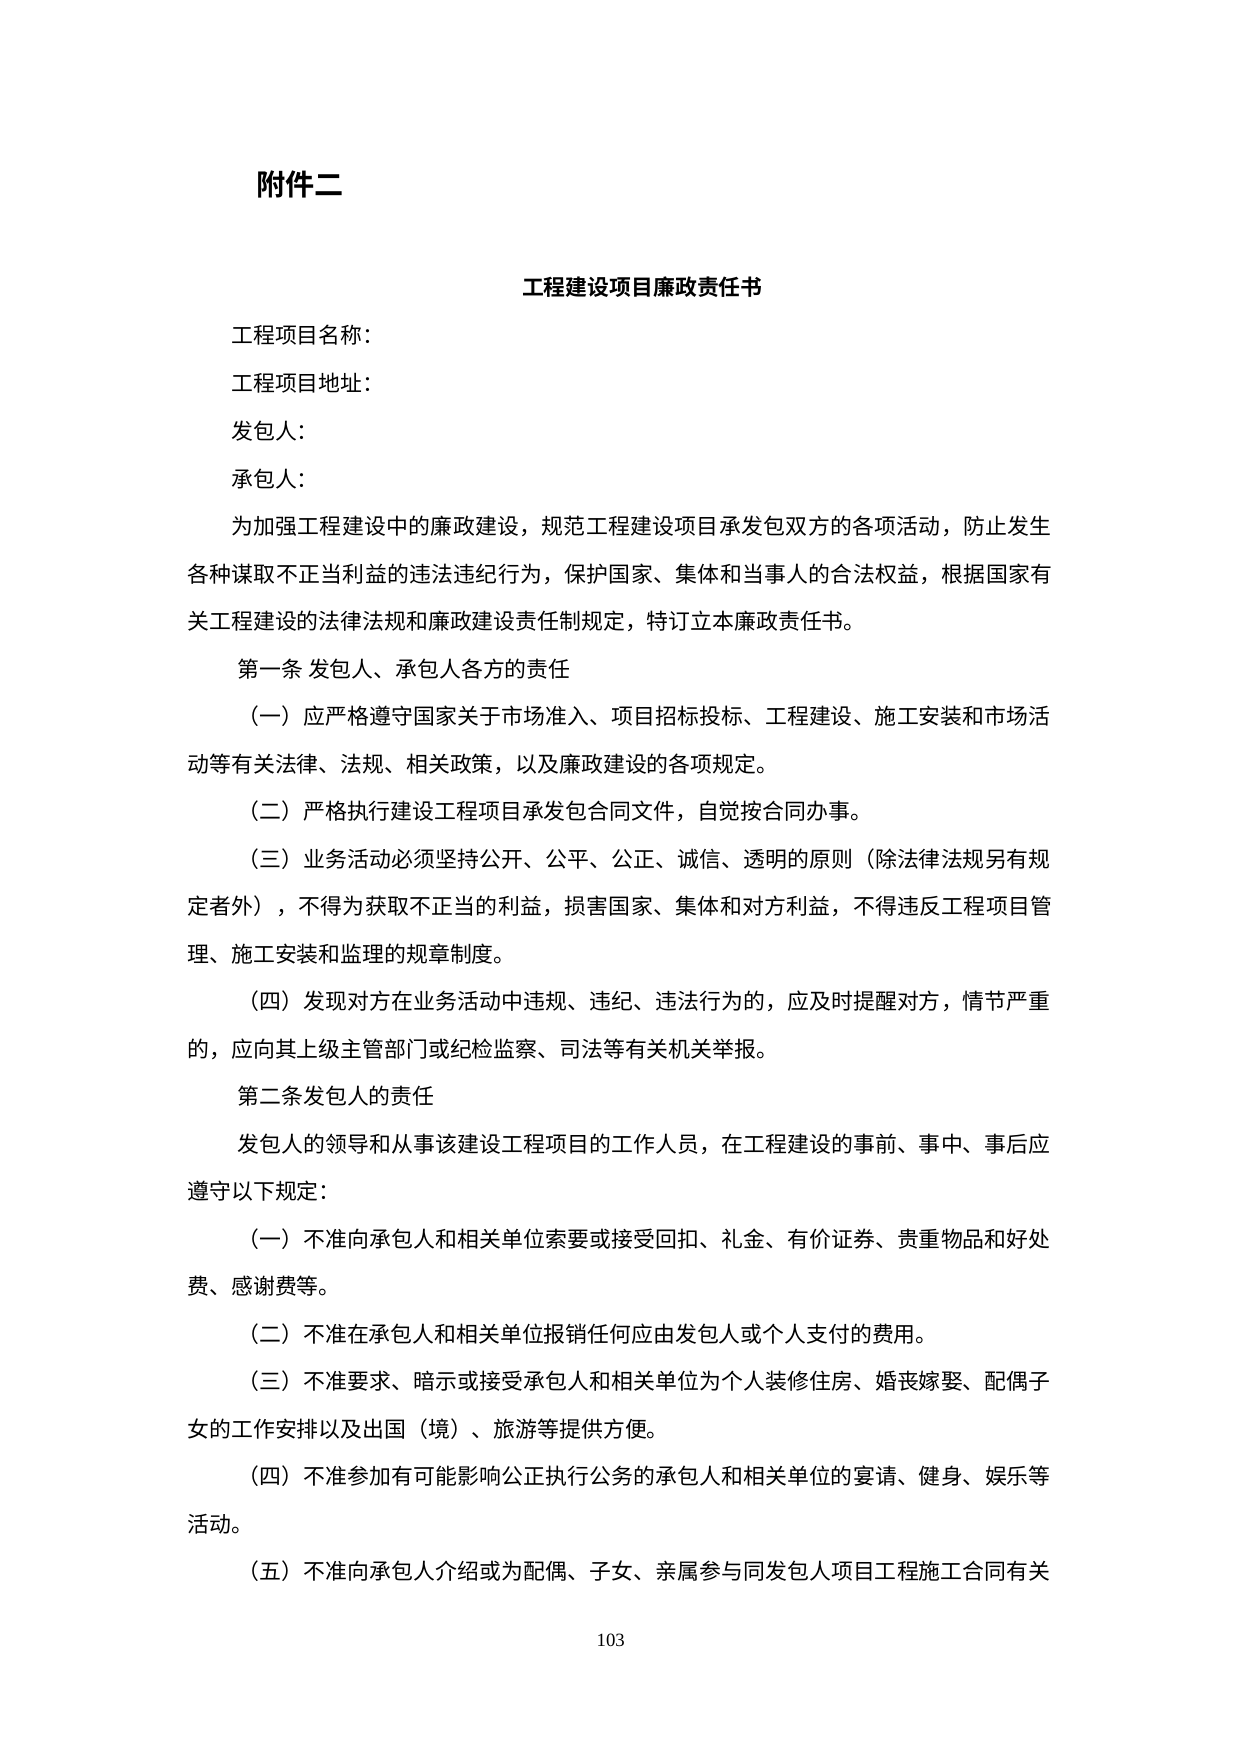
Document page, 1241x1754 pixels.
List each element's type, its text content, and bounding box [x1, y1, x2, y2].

text （三）不准要求、暗示或接受承包人和相关单位为个人装修住房、婚丧嫁娶、配偶子女的工作安排以及出国（境）、旅游等提供方便。 [187, 1364, 1053, 1443]
text （二）严格执行建设工程项目承发包合同文件，自觉按合同办事。 [187, 794, 1053, 826]
text （四）发现对方在业务活动中违规、违纪、违法行为的，应及时提醒对方，情节严重的，应向其上级主管部门或纪检监察、司法等有关机关举报。 [187, 984, 1053, 1063]
text 第一条 发包人、承包人各方的责任 [187, 652, 1053, 683]
text （一）不准向承包人和相关单位索要或接受回扣、礼金、有价证券、贵重物品和好处费、感谢费等。 [187, 1222, 1053, 1301]
text 第二条发包人的责任 [187, 1079, 1053, 1111]
text 工程建设项目廉政责任书 [187, 270, 1053, 302]
text 为加强工程建设中的廉政建设，规范工程建设项目承发包双方的各项活动，防止发生各种谋取不正当利益的违法违纪行为，保护国家、集体和当事人的合法权益，根据国家有关工程建设的法律法规和廉政建设责任制规定，特订立本廉政责任书。 [187, 509, 1053, 636]
text （四）不准参加有可能影响公正执行公务的承包人和相关单位的宴请、健身、娱乐等活动。 [187, 1459, 1053, 1538]
text （一）应严格遵守国家关于市场准入、项目招标投标、工程建设、施工安装和市场活动等有关法律、法规、相关政策，以及廉政建设的各项规定。 [187, 699, 1053, 778]
text 工程项目名称： [187, 318, 1053, 350]
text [187, 1554, 1053, 1586]
text 工程项目地址： [187, 366, 1053, 398]
text （二）不准在承包人和相关单位报销任何应由发包人或个人支付的费用。 [187, 1317, 1053, 1348]
text 附件二 [197, 162, 1053, 204]
text （三）业务活动必须坚持公开、公平、公正、诚信、透明的原则（除法律法规另有规定者外），不得为获取不正当的利益，损害国家、集体和对方利益，不得违反工程项目管理、施工安装和监理的规章制度。 [187, 842, 1053, 968]
text 发包人的领导和从事该建设工程项目的工作人员，在工程建设的事前、事中、事后应遵守以下规定： [187, 1127, 1053, 1206]
text 承包人： [187, 462, 1053, 493]
text 发包人： [187, 414, 1053, 446]
